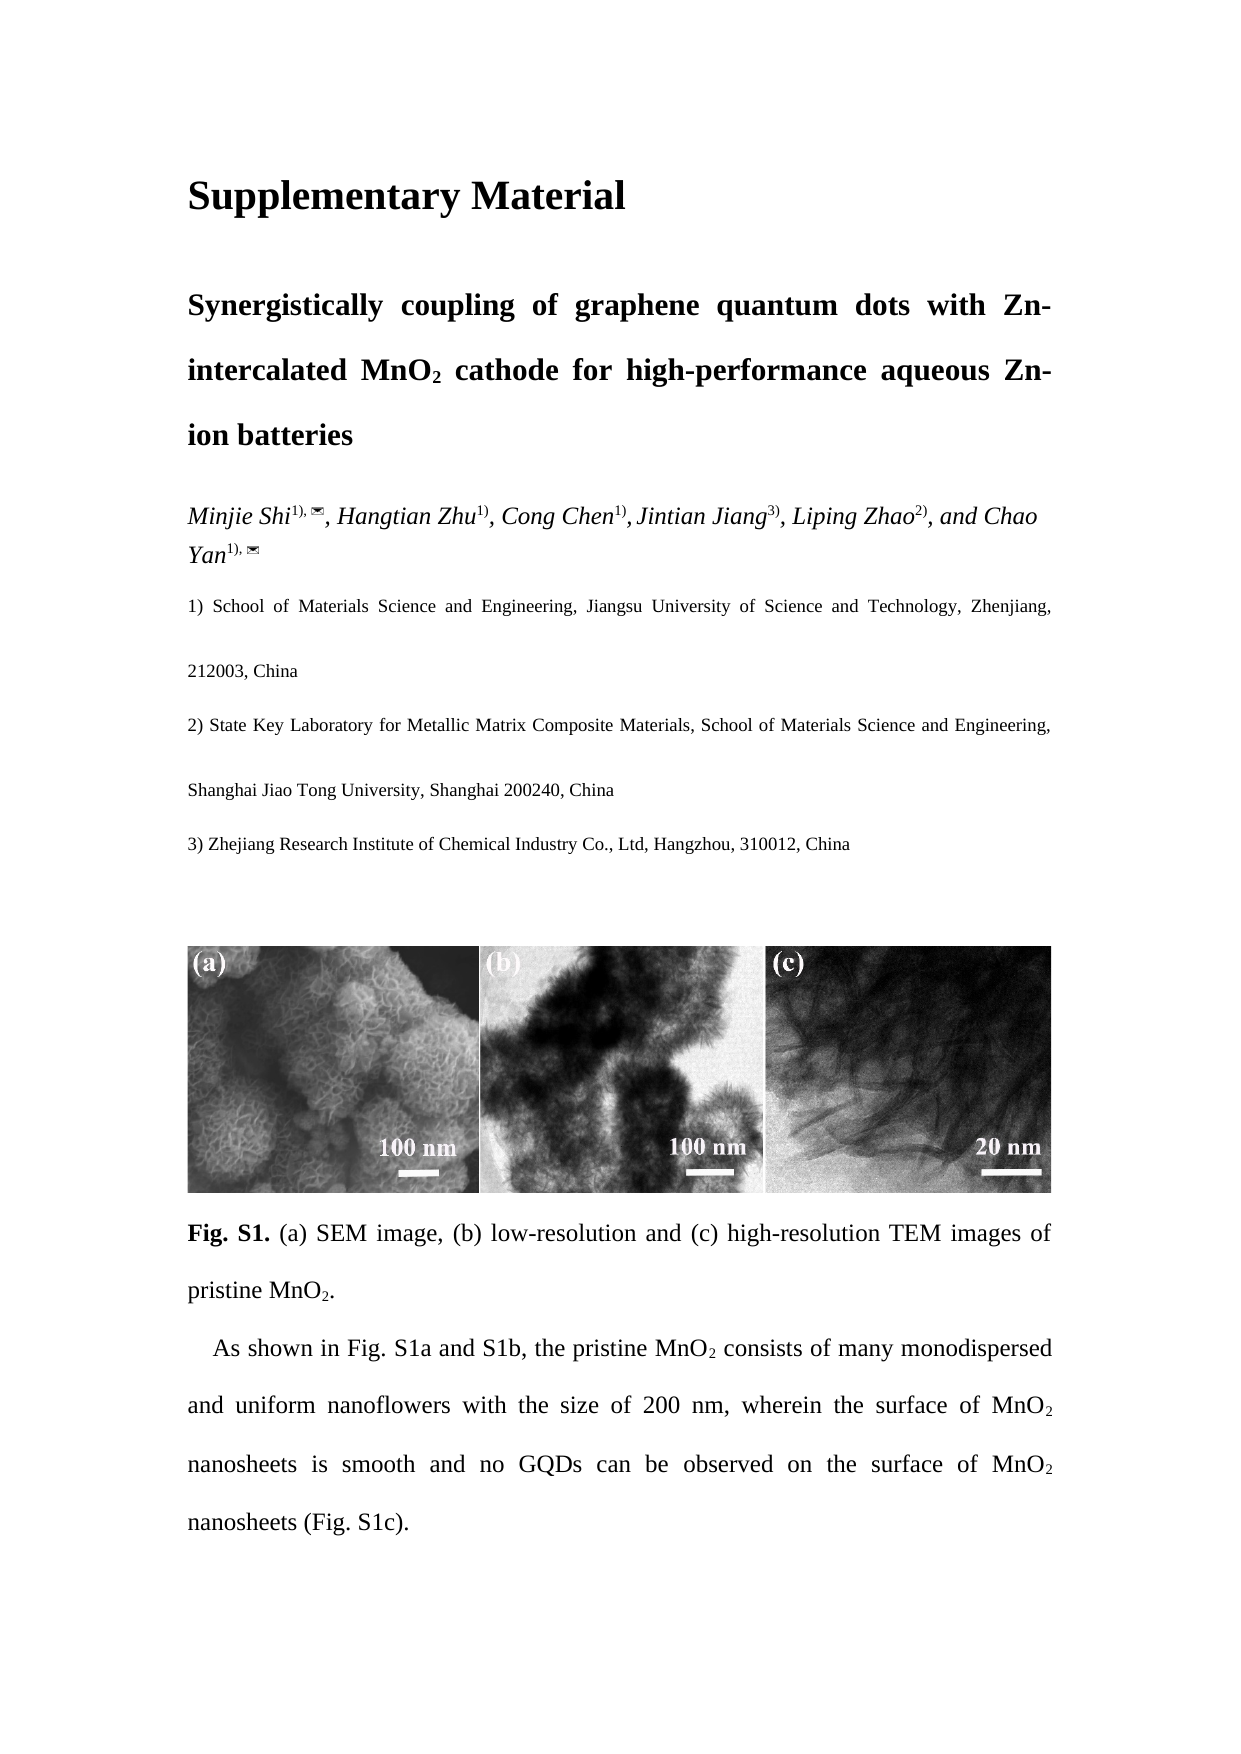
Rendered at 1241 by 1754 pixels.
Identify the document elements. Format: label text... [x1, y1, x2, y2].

text 1) School of Materials Science and Engineering, Jiangsu University of Science and Technology, Zhenjiang, 212003, China [187, 589, 1053, 687]
picture [187, 946, 1052, 1193]
text 3) Zhejiang Research Institute of Chemical Industry Co., Ltd, Hangzhou, 310012, China [187, 827, 1053, 860]
text Fig. S1. (a) SEM image, (b) low-resolution and (c) high-resolution TEM images of pristine MnO2. [187, 1218, 1053, 1304]
text Minjie Shi1), , Hangtian Zhu1), Cong Chen1), Jintian Jiang3), Liping Zhao2), and Chao Yan1), [187, 499, 1053, 571]
text As shown in Fig. S1a and S1b, the pristine MnO2 consists of many monodispersed and uniform nanoflowers with the size of 200 nm, wherein the surface of MnO2 nanosheets is smooth and no GQDs can be observed on the surface of MnO2 nanosheets (Fig. S1c). [187, 1333, 1053, 1536]
text 2) State Key Laboratory for Metallic Matrix Composite Materials, School of Materials Science and Engineering, Shanghai Jiao Tong University, Shanghai 200240, China [187, 708, 1053, 806]
text Synergistically coupling of graphene quantum dots with Zn-intercalated MnO2 cathode for high-performance aqueous Zn-ion batteries [187, 272, 1053, 467]
text Supplementary Material [187, 162, 1053, 227]
